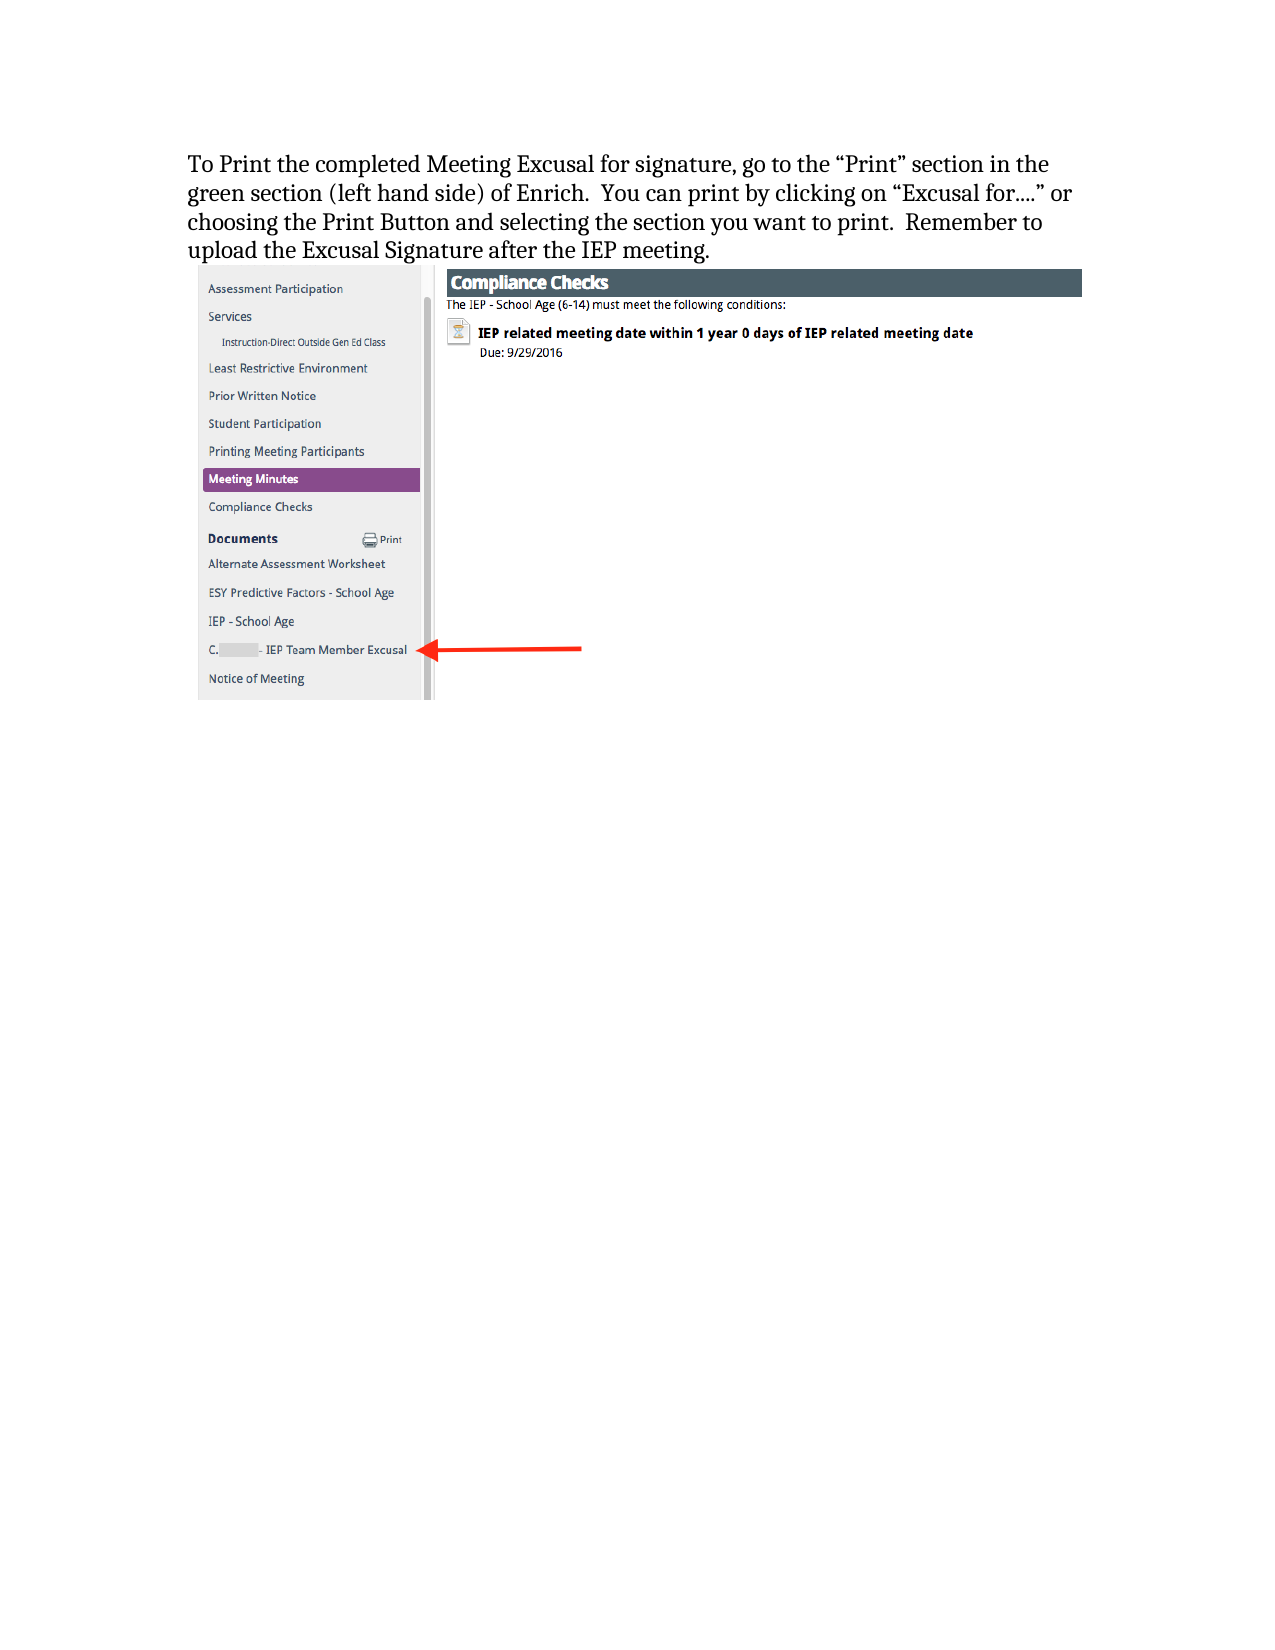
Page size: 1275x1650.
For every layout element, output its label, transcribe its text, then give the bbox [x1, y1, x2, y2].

picture [187, 265, 1088, 700]
text To Print the completed Meeting Excusal for signature, go to the “Print” section in the green section (left hand side) of Enrich. You can print by clicking on “Excusal for....” or choosing the Print Button and selecting the section you want to print. Remember to upload the Excusal Signature after the IEP meeting. [187, 150, 1087, 265]
